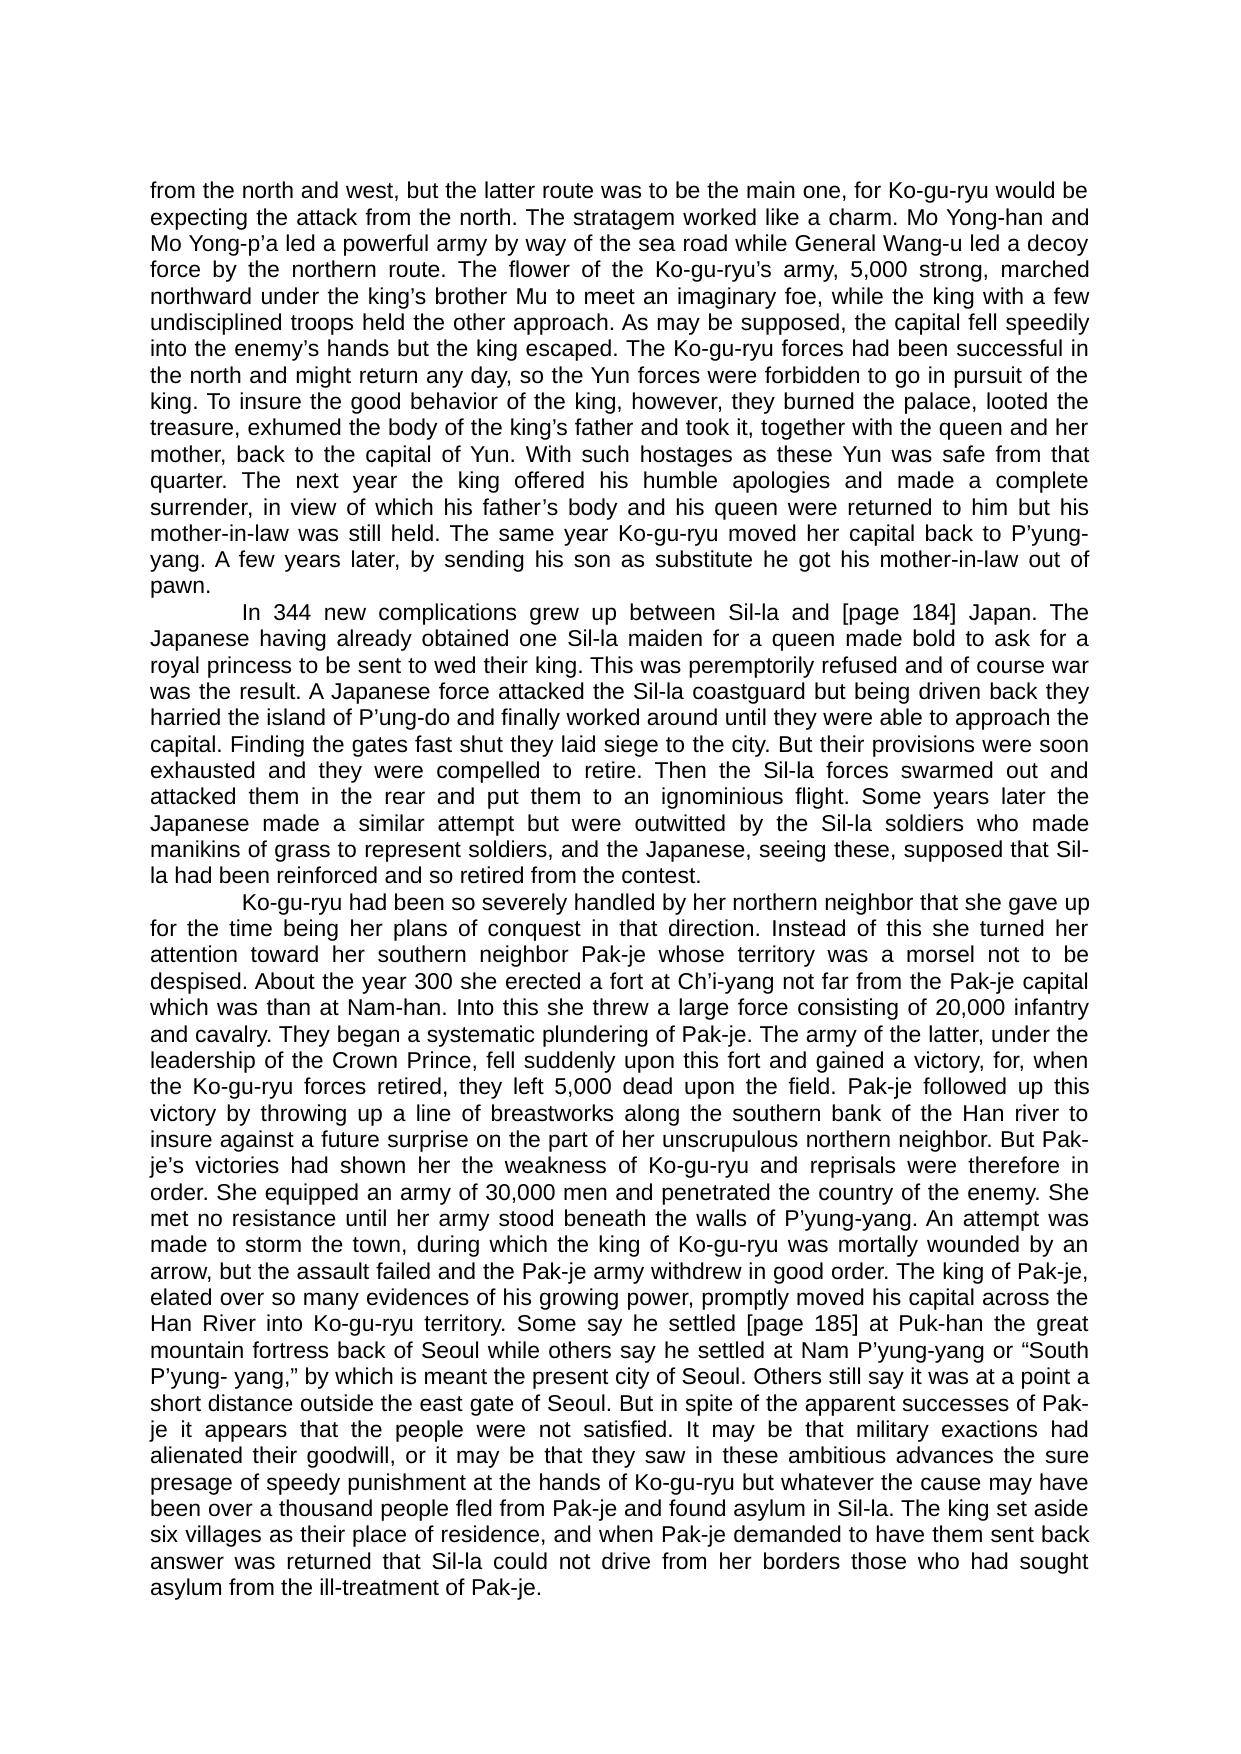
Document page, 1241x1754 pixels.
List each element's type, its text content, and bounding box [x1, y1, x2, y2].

text In 344 new complications grew up between Sil-la and [page 184] Japan. The Japanese having already obtained one Sil-la maiden for a queen made bold to ask for a royal princess to be sent to wed their king. This was peremptorily refused and of course war was the result. A Japanese force attacked the Sil-la coastguard but being driven back they harried the island of P’ung-do and finally worked around until they were able to approach the capital. Finding the gates fast shut they laid siege to the city. But their provisions were soon exhausted and they were compelled to retire. Then the Sil-la forces swarmed out and attacked them in the rear and put them to an ignominious flight. Some years later the Japanese made a similar attempt but were outwitted by the Sil-la soldiers who made manikins of grass to represent soldiers, and the Japanese, seeing these, supposed that Sil-la had been reinforced and so retired from the contest. [150, 599, 1090, 889]
text Ko-gu-ryu had been so severely handled by her northern neighbor that she gave up for the time being her plans of conquest in that direction. Instead of this she turned her attention toward her southern neighbor Pak-je whose territory was a morsel not to be despised. About the year 300 she erected a fort at Ch’i-yang not far from the Pak-je capital which was than at Nam-han. Into this she threw a large force consisting of 20,000 infantry and cavalry. They began a systematic plundering of Pak-je. The army of the latter, under the leadership of the Crown Prince, fell suddenly upon this fort and gained a victory, for, when the Ko-gu-ryu forces retired, they left 5,000 dead upon the field. Pak-je followed up this victory by throwing up a line of breastworks along the southern bank of the Han river to insure against a future surprise on the part of her unscrupulous northern neighbor. But Pak- je’s victories had shown her the weakness of Ko-gu-ryu and reprisals were therefore in order. She equipped an army of 30,000 men and penetrated the country of the enemy. She met no resistance until her army stood beneath the walls of P’yung-yang. An attempt was made to storm the town, during which the king of Ko-gu-ryu was mortally wounded by an arrow, but the assault failed and the Pak-je army withdrew in good order. The king of Pak-je, elated over so many evidences of his growing power, promptly moved his capital across the Han River into Ko-gu-ryu territory. Some say he settled [page 185] at Puk-han the great mountain fortress back of Seoul while others say he settled at Nam P’yung-yang or “South P’yung- yang,” by which is meant the present city of Seoul. Others still say it was at a point a short distance outside the east gate of Seoul. But in spite of the apparent successes of Pak-je it appears that the people were not satisfied. It may be that military exactions had alienated their goodwill, or it may be that they saw in these ambitious advances the sure presage of speedy punishment at the hands of Ko-gu-ryu but whatever the cause may have been over a thousand people fled from Pak-je and found asylum in Sil-la. The king set aside six villages as their place of residence, and when Pak-je demanded to have them sent back answer was returned that Sil-la could not drive from her borders those who had sought asylum from the ill-treatment of Pak-je. [150, 889, 1090, 1600]
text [150, 177, 1090, 599]
